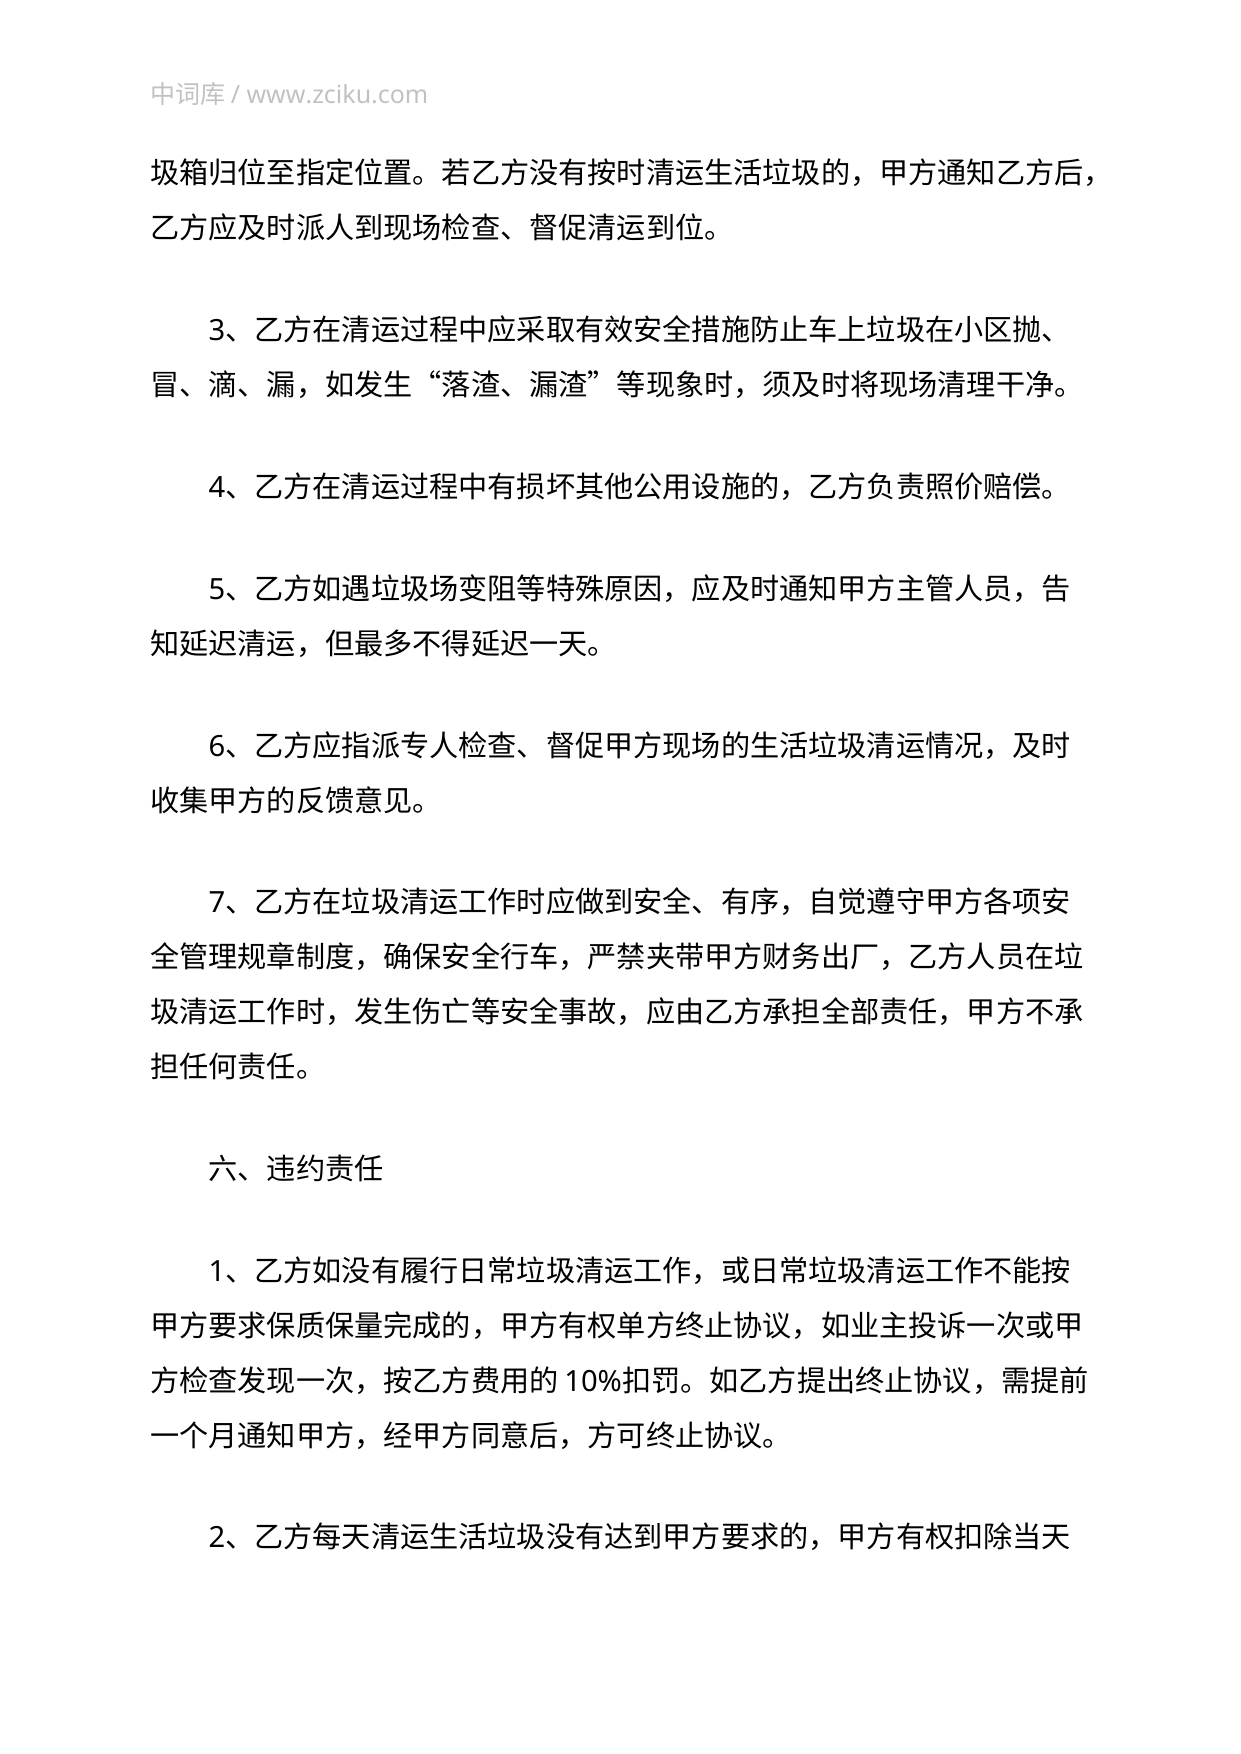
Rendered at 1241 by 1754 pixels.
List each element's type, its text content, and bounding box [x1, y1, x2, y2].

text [150, 1514, 1090, 1556]
text 3、乙方在清运过程中应采取有效安全措施防止车上垃圾在小区抛、冒、滴、漏，如发生“落渣、漏渣”等现象时，须及时将现场清理干净。 [150, 307, 1090, 404]
text 7、乙方在垃圾清运工作时应做到安全、有序，自觉遵守甲方各项安全管理规章制度，确保安全行车，严禁夹带甲方财务出厂，乙方人员在垃圾清运工作时，发生伤亡等安全事故，应由乙方承担全部责任，甲方不承担任何责任。 [150, 879, 1090, 1086]
text 6、乙方应指派专人检查、督促甲方现场的生活垃圾清运情况，及时收集甲方的反馈意见。 [150, 722, 1090, 819]
text 六、违约责任 [150, 1146, 1090, 1188]
text 4、乙方在清运过程中有损坏其他公用设施的，乙方负责照价赔偿。 [150, 463, 1090, 506]
text 1、乙方如没有履行日常垃圾清运工作，或日常垃圾清运工作不能按甲方要求保质保量完成的，甲方有权单方终止协议，如业主投诉一次或甲方检查发现一次，按乙方费用的10%扣罚。如乙方提出终止协议，需提前一个月通知甲方，经甲方同意后，方可终止协议。 [150, 1247, 1090, 1454]
text 5、乙方如遇垃圾场变阻等特殊原因，应及时通知甲方主管人员，告知延迟清运，但最多不得延迟一天。 [150, 565, 1090, 663]
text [150, 150, 1090, 247]
